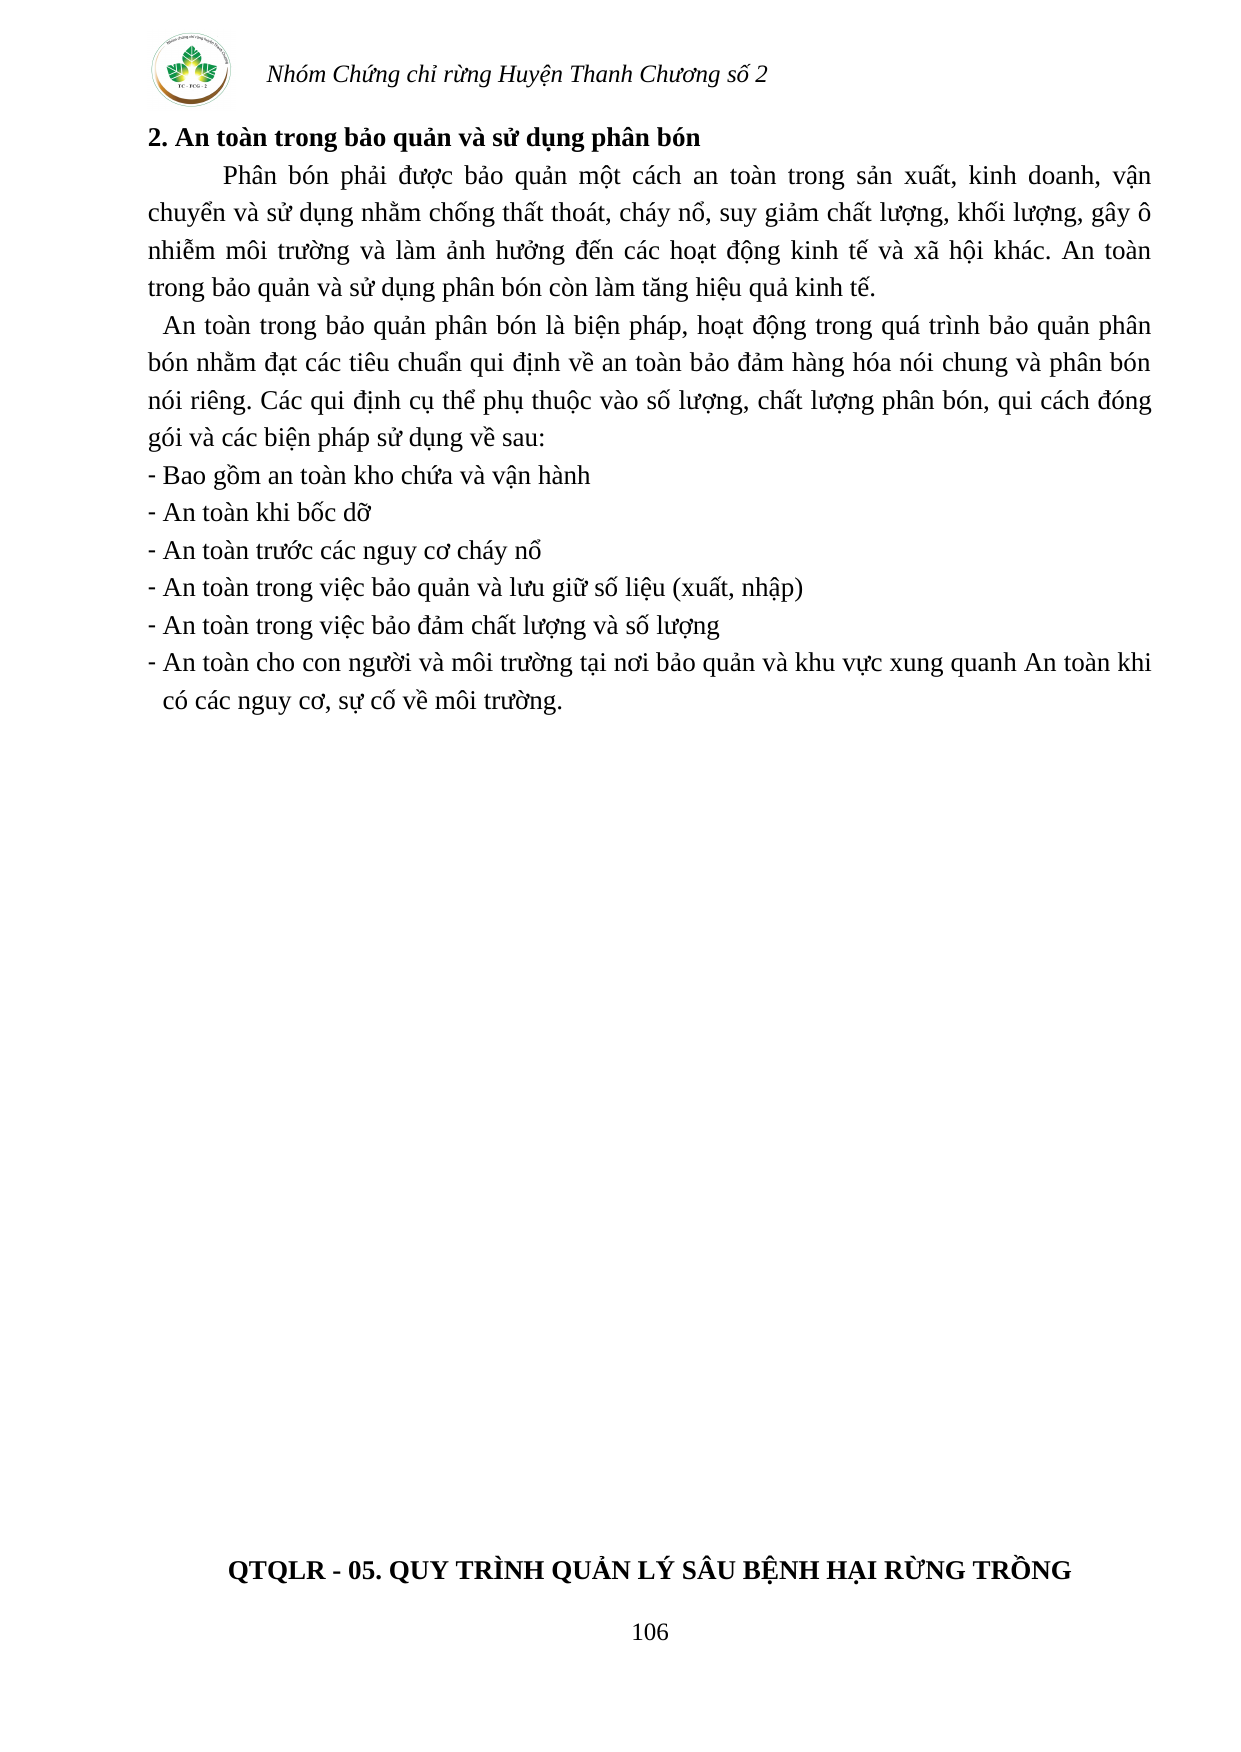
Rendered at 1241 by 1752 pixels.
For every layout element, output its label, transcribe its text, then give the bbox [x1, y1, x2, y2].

list Bao gồm an toàn kho chứa và vận hành [148, 454, 1152, 492]
list An toàn trong việc bảo đảm chất lượng và số lượng [148, 604, 1152, 642]
picture [146, 29, 237, 111]
list An toàn trước các nguy cơ cháy nổ [148, 529, 1152, 567]
list An toàn khi bốc dỡ [148, 492, 1152, 529]
text 2. An toàn trong bảo quản và sử dụng phân bón [148, 117, 1152, 154]
list An toàn cho con người và môi trường tại nơi bảo quản và khu vực xung quanh An toàn khi có các nguy cơ, sự cố về môi trường. [148, 642, 1152, 717]
text An toàn trong bảo quản phân bón là biện pháp, hoạt động trong quá trình bảo quản phân bón nhằm đạt các tiêu chuẩn qui định về an toàn bảo đảm hàng hóa nói chung và phân bón nói riêng. Các qui định cụ thể phụ thuộc vào số lượng, chất lượng phân bón, qui cách đóng gói và các biện pháp sử dụng về sau: [148, 304, 1152, 454]
text QTQLR - 05. QUY TRÌNH QUẢN LÝ SÂU BỆNH HẠI RỪNG TRỒNG [148, 1554, 1152, 1585]
list An toàn trong việc bảo quản và lưu giữ số liệu (xuất, nhập) [148, 567, 1152, 604]
text Phân bón phải được bảo quản một cách an toàn trong sản xuất, kinh doanh, vận chuyển và sử dụng nhằm chống thất thoát, cháy nổ, suy giảm chất lượng, khối lượng, gây ô nhiễm môi trường và làm ảnh hưởng đến các hoạt động kinh tế và xã hội khác. An toàn trong bảo quản và sử dụng phân bón còn làm tăng hiệu quả kinh tế. [148, 154, 1152, 304]
